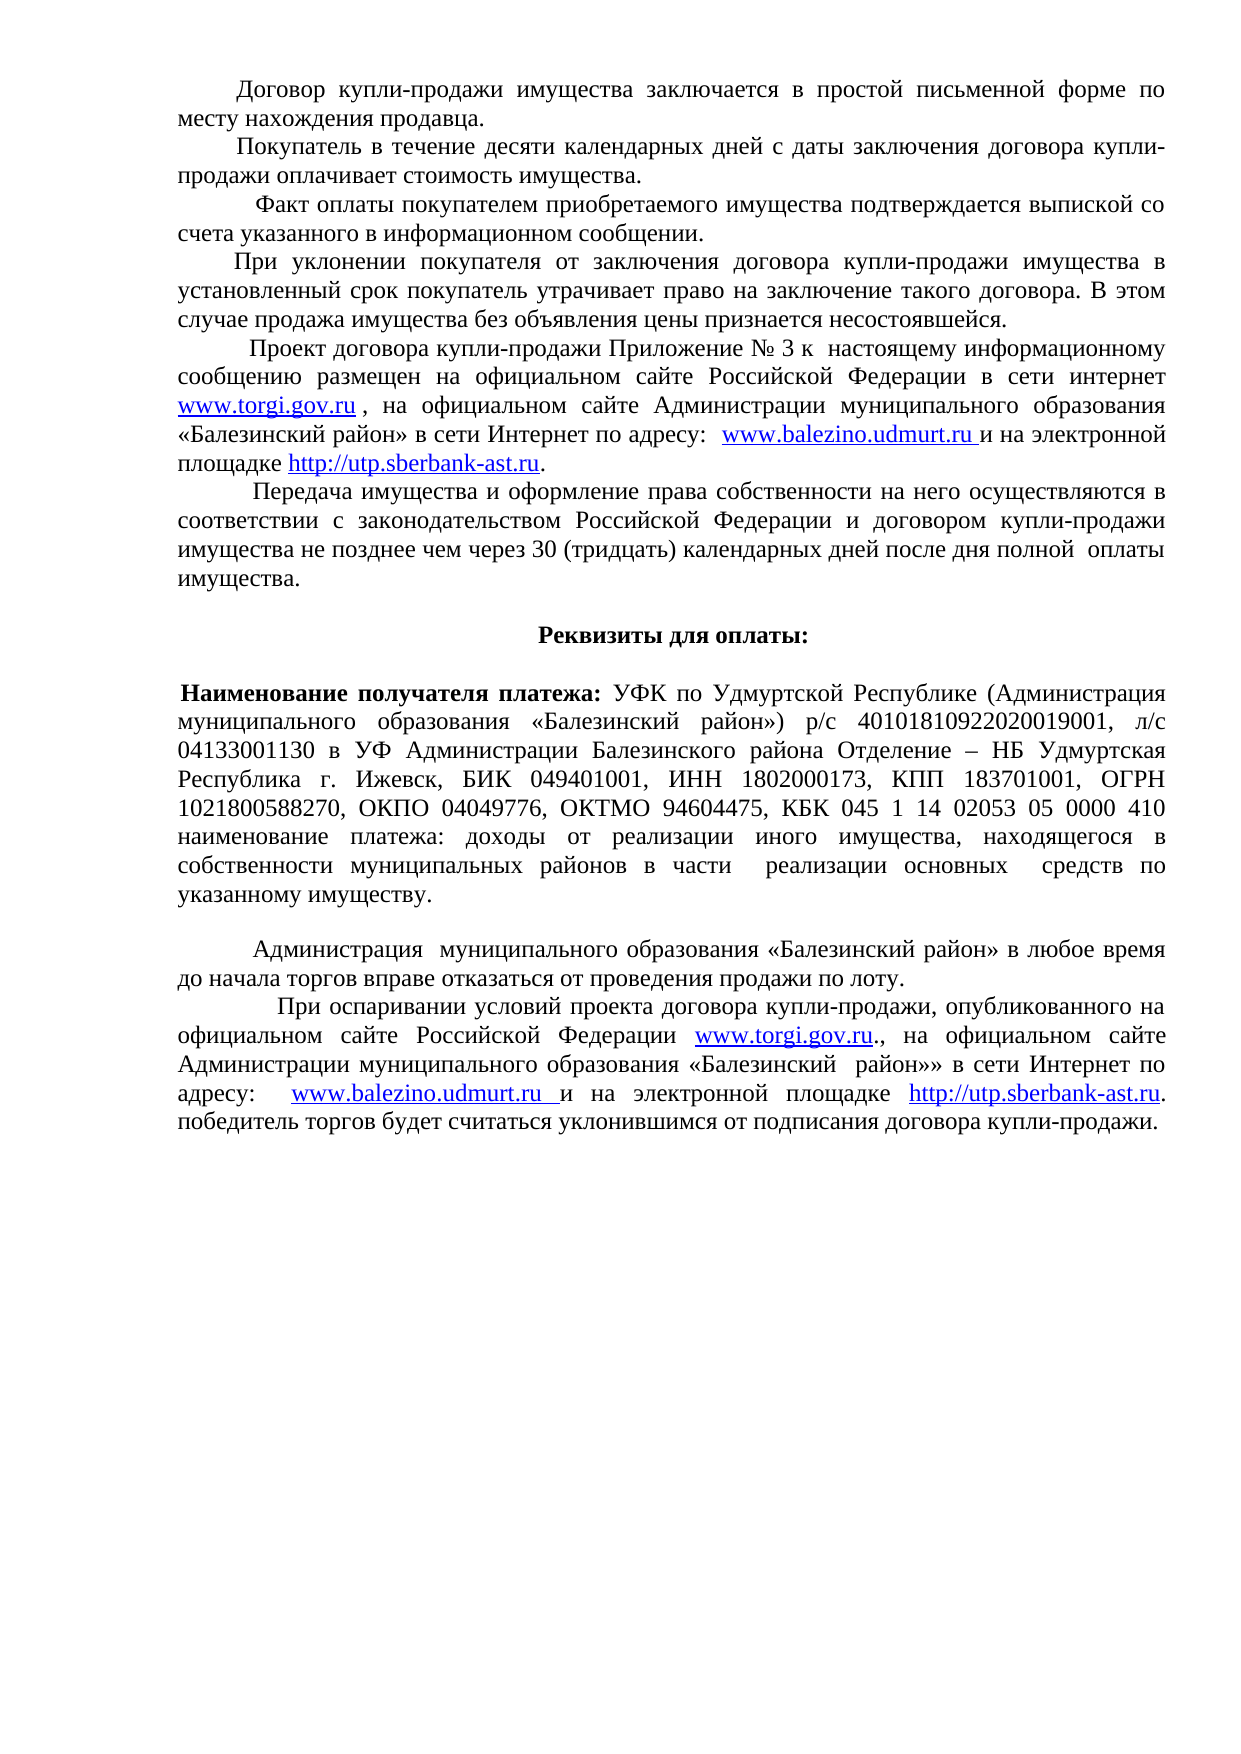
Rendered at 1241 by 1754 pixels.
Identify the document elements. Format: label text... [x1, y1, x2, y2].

text Покупатель в течение десяти календарных дней с даты заключения договора купли-продажи оплачивает стоимость имущества. [177, 131, 1167, 189]
text Администрация муниципального образования «Балезинский район» в любое время до начала торгов вправе отказаться от проведения продажи по лоту. [177, 934, 1167, 991]
text Реквизиты для оплаты: [177, 620, 1167, 649]
text Наименование получателя платежа: УФК по Удмуртской Республике (Администрация муниципального образования «Балезинский район») р/с 40101810922020019001, л/с 04133001130 в УФ Администрации Балезинского района Отделение – НБ Удмуртская Республика г. Ижевск, БИК 049401001, ИНН 1802000173, КПП 183701001, ОГРН 1021800588270, ОКПО 04049776, ОКТМО 94604475, КБК 045 1 14 02053 05 0000 410 наименование платежа: доходы от реализации иного имущества, находящегося в собственности муниципальных районов в части реализации основных средств по указанному имуществу. [177, 678, 1167, 908]
text Договор купли-продажи имущества заключается в простой письменной форме по месту нахождения продавца. [177, 74, 1167, 131]
text Передача имущества и оформление права собственности на него осуществляются в соответствии с законодательством Российской Федерации и договором купли-продажи имущества не позднее чем через 30 (тридцать) календарных дней после дня полной оплаты имущества. [177, 476, 1167, 591]
text При уклонении покупателя от заключения договора купли-продажи имущества в установленный срок покупатель утрачивает право на заключение такого договора. В этом случае продажа имущества без объявления цены признается несостоявшейся. [177, 246, 1167, 333]
text При оспаривании условий проекта договора купли-продажи, опубликованного на официальном сайте Российской Федерации www.torgi.gov.ru., на официальном сайте Администрации муниципального образования «Балезинский район»» в сети Интернет по адресу: www.balezino.udmurt.ru и на электронной площадке http://utp.sberbank-ast.ru. победитель торгов будет считаться уклонившимся от подписания договора купли-продажи. [177, 991, 1167, 1135]
text Проект договора купли-продажи Приложение № 3 к настоящему информационному сообщению размещен на официальном сайте Российской Федерации в сети интернет www.torgi.gov.ru , на официальном сайте Администрации муниципального образования «Балезинский район» в сети Интернет по адресу: www.balezino.udmurt.ru и на электронной площадке http://utp.sberbank-ast.ru. [177, 333, 1167, 476]
text Факт оплаты покупателем приобретаемого имущества подтверждается выпиской со счета указанного в информационном сообщении. [177, 189, 1167, 246]
